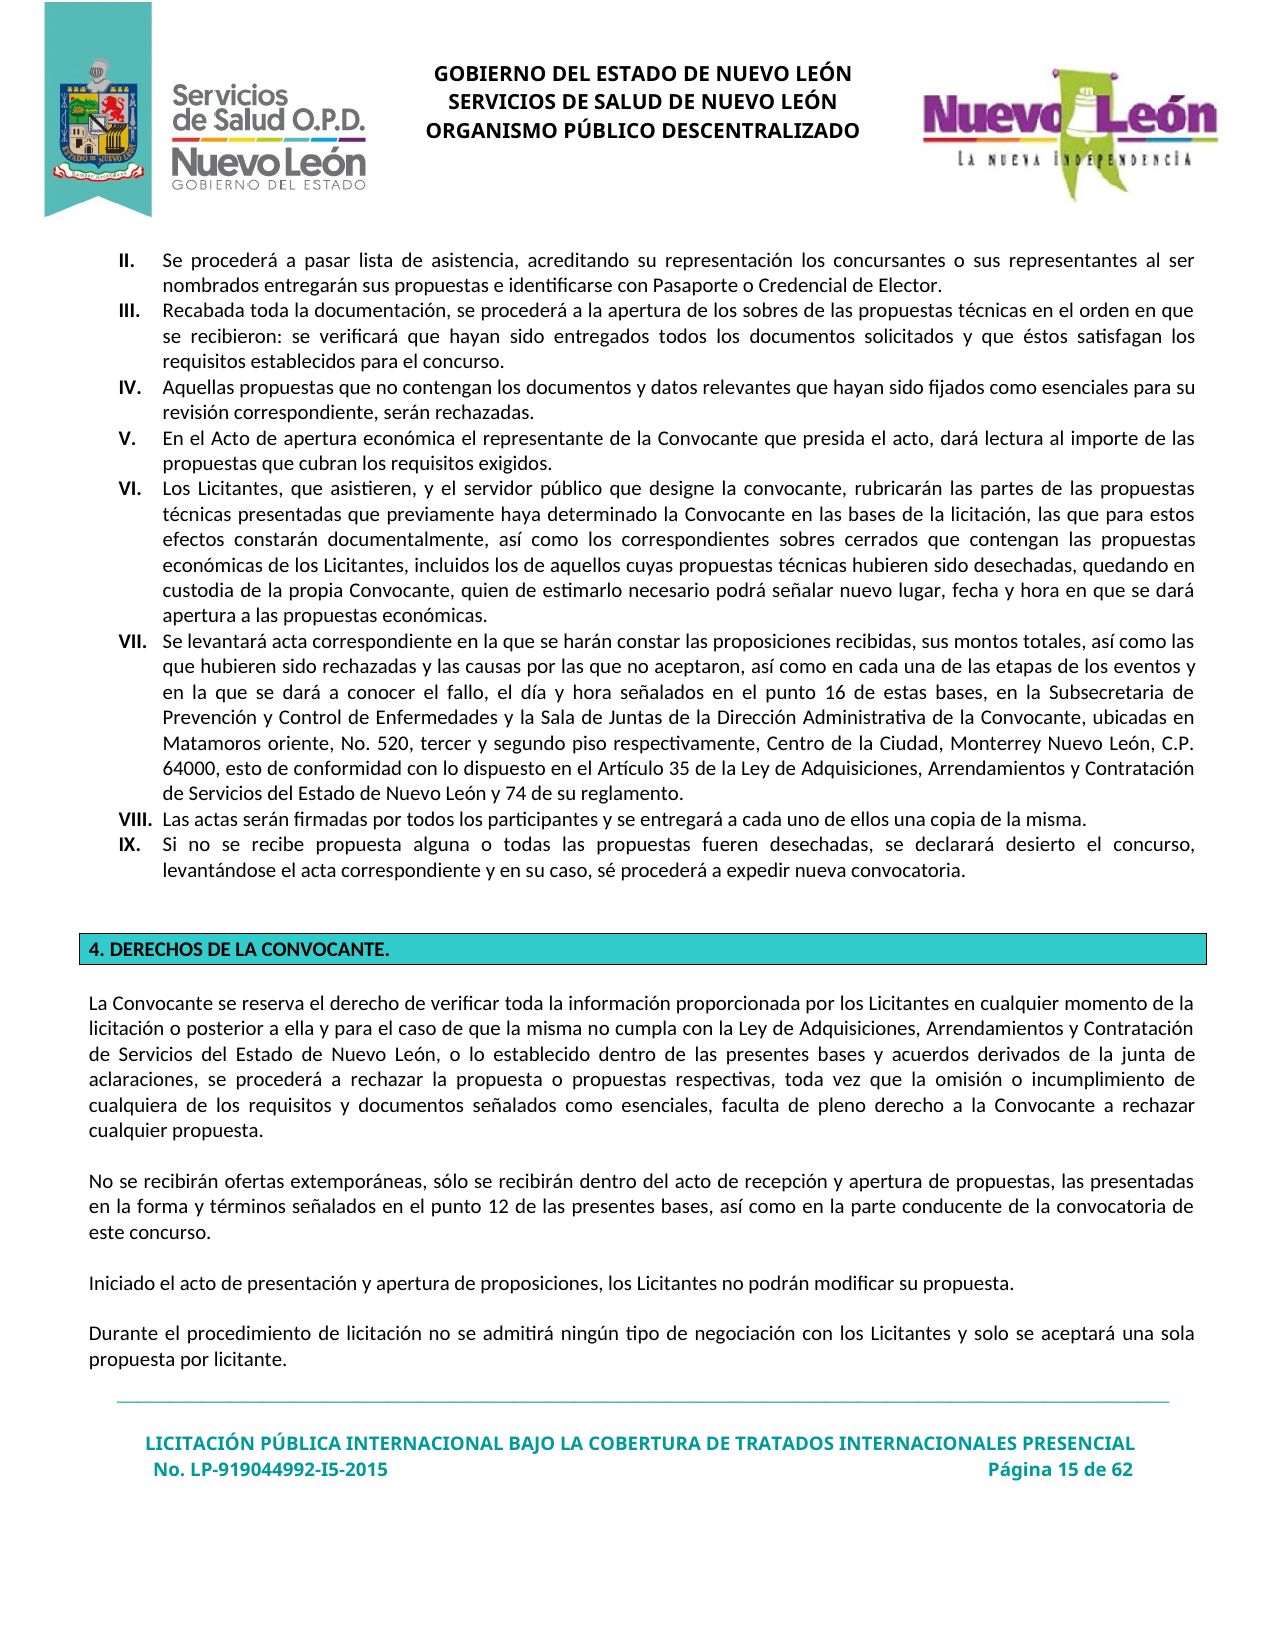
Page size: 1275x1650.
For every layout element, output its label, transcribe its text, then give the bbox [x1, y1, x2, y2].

list Las actas serán firmadas por todos los participantes y se entregará a cada uno de ellos una copia de la misma. [118, 806, 1197, 831]
list Recabada toda la documentación, se procederá a la apertura de los sobres de las propuestas técnicas en el orden en que se recibieron: se verificará que hayan sido entregados todos los documentos solicitados y que éstos satisfagan los requisitos establecidos para el concurso. [118, 298, 1197, 374]
text No se recibirán ofertas extemporáneas, sólo se recibirán dentro del acto de recepción y apertura de propuestas, las presentadas en la forma y términos señalados en el punto 12 de las presentes bases, así como en la parte conducente de la convocatoria de este concurso. [89, 1168, 1197, 1244]
list Aquellas propuestas que no contengan los documentos y datos relevantes que hayan sido fijados como esenciales para su revisión correspondiente, serán rechazadas. [118, 374, 1197, 425]
text Durante el procedimiento de licitación no se admitirá ningún tipo de negociación con los Licitantes y solo se aceptará una sola propuesta por licitante. [89, 1321, 1197, 1371]
list En el Acto de apertura económica el representante de la Convocante que presida el acto, dará lectura al importe de las propuestas que cubran los requisitos exigidos. [118, 425, 1197, 476]
picture [15, 2, 1249, 229]
list Si no se recibe propuesta alguna o todas las propuestas fueren desechadas, se declarará desierto el concurso, levantándose el acta correspondiente y en su caso, sé procederá a expedir nueva convocatoria. [118, 831, 1197, 882]
text 4. DERECHOS DE LA CONVOCANTE. [80, 934, 1206, 964]
list Los Licitantes, que asistieren, y el servidor público que designe la convocante, rubricarán las partes de las propuestas técnicas presentadas que previamente haya determinado la Convocante en las bases de la licitación, las que para estos efectos constarán documentalmente, así como los correspondientes sobres cerrados que contengan las propuestas económicas de los Licitantes, incluidos los de aquellos cuyas propuestas técnicas hubieren sido desechadas, quedando en custodia de la propia Convocante, quien de estimarlo necesario podrá señalar nuevo lugar, fecha y hora en que se dará apertura a las propuestas económicas. [118, 476, 1197, 628]
text Iniciado el acto de presentación y apertura de proposiciones, los Licitantes no podrán modificar su propuesta. [89, 1270, 1197, 1295]
list Se procederá a pasar lista de asistencia, acreditando su representación los concursantes o sus representantes al ser nombrados entregarán sus propuestas e identificarse con Pasaporte o Credencial de Elector. [118, 247, 1197, 298]
text se reserva el derecho de verificar toda la información proporcionada por los Licitantes en cualquier momento de la licitación o posterior a ella y para el caso de que la misma no cumpla con de Adquisiciones, Arrendamientos y Contratación de Servicios del Estado de Nuevo León, o lo establecido dentro de las presentes bases y acuerdos derivados de la junta de aclaraciones, se procederá a rechazar la propuesta o propuestas respectivas, toda vez que la omisión o incumplimiento de cualquiera de los requisitos y documentos señalados como esenciales, faculta de pleno derecho a la Convocante a rechazar cualquier propuesta. [89, 990, 1197, 1143]
list Se levantará acta correspondiente en la que se harán constar las proposiciones recibidas, sus montos totales, así como las que hubieren sido rechazadas y las causas por las que no aceptaron, así como en cada una de las etapas de los eventos y en la que se dará a conocer el fallo, el día y hora señalados en el punto 16 de estas bases, en la Subsecretaria de Prevención y Control de Enfermedades y la Sala de Juntas de la Dirección Administrativa de la Convocante, ubicadas en Matamoros oriente, No. 520, tercer y segundo piso respectivamente, Centro de la Ciudad, Monterrey Nuevo León, C.P. 64000, esto de conformidad con lo dispuesto en el Artículo 35 de la Ley de Adquisiciones, Arrendamientos y Contratación de Servicios del Estado de Nuevo León y 74 de su reglamento. [118, 628, 1197, 806]
